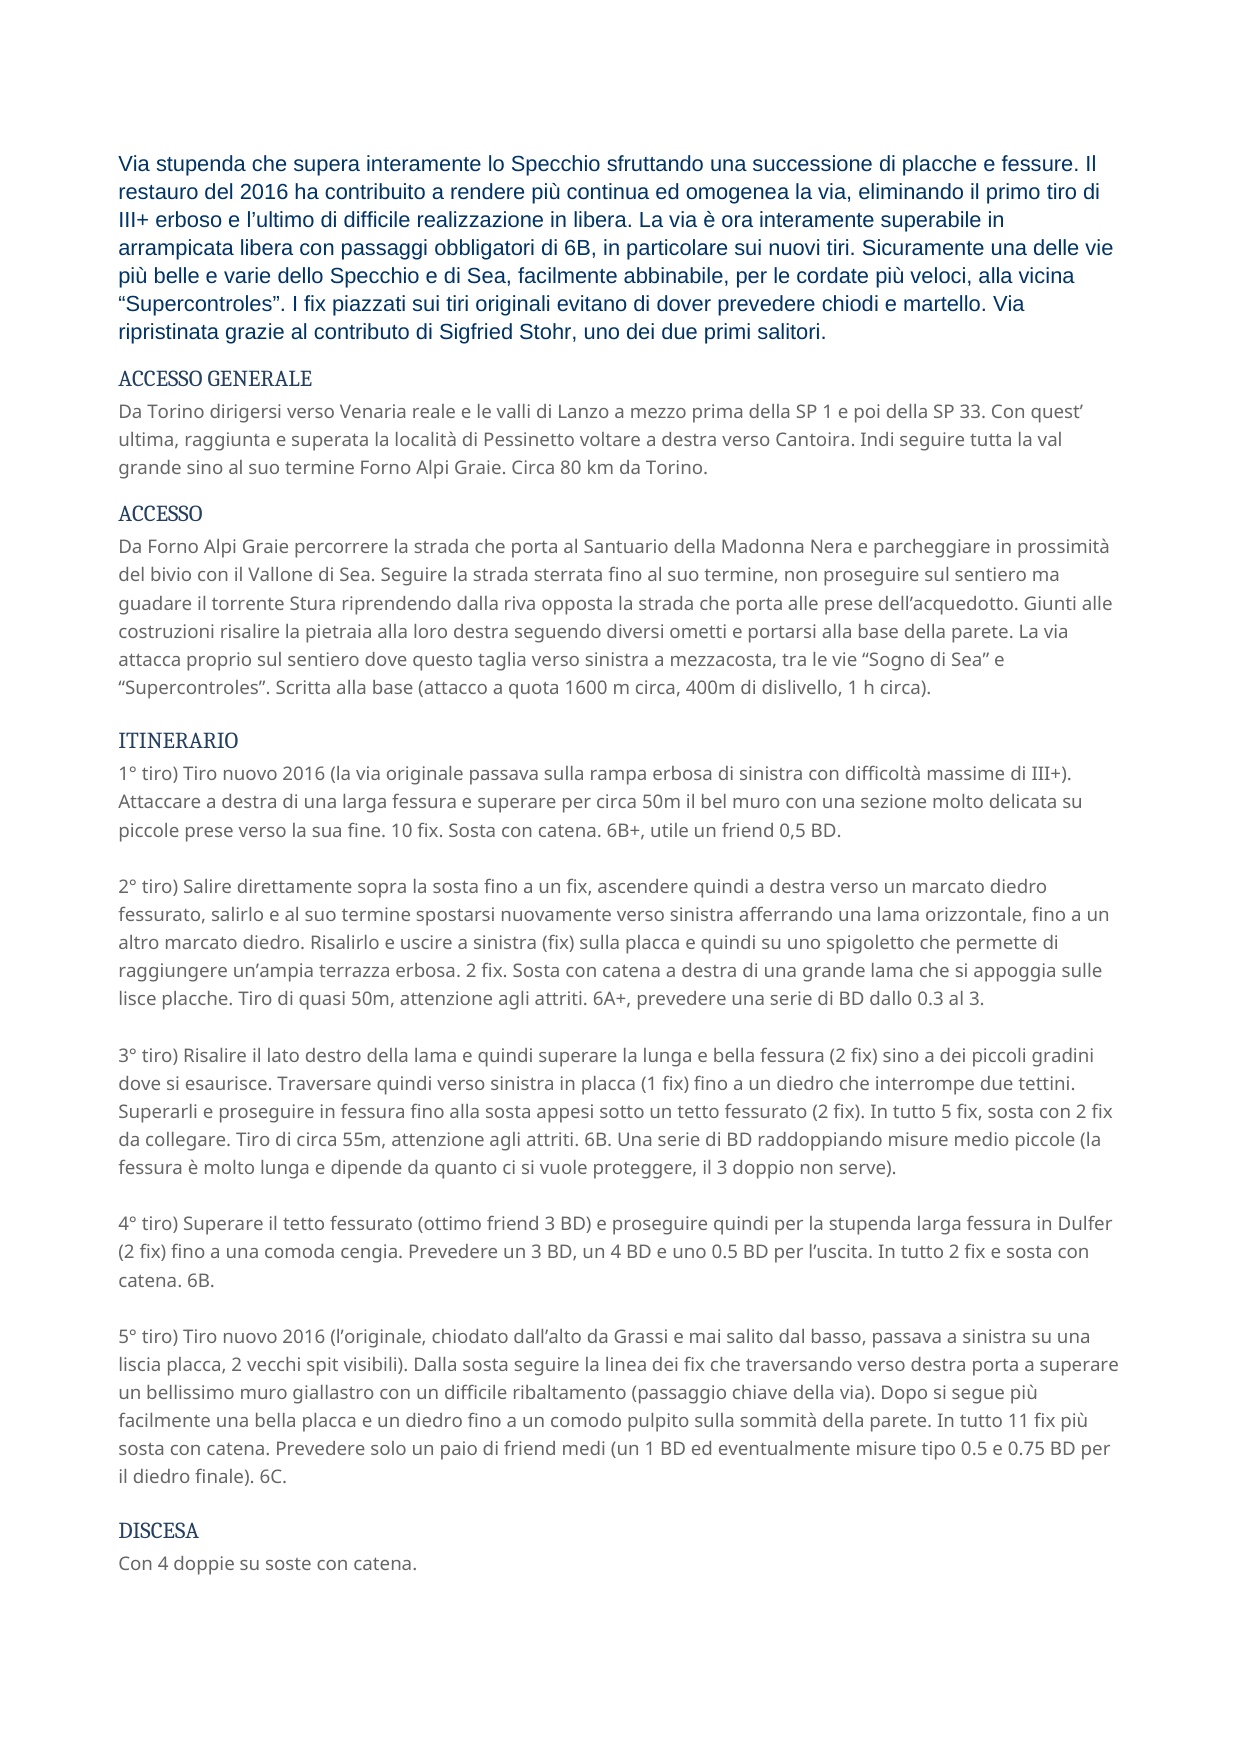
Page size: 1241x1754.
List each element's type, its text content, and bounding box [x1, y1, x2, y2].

text Con 4 doppie su soste con catena. [118, 1548, 1122, 1576]
text Da Torino dirigersi verso Venaria reale e le valli di Lanzo a mezzo prima della SP 1 e poi della SP 33. Con quest’ ultima, raggiunta e superata la località di Pessinetto voltare a destra verso Cantoira. Indi seguire tutta la val grande sino al suo termine Forno Alpi Graie. Circa 80 km da Torino. [118, 396, 1122, 480]
text 5° tiro) Tiro nuovo 2016 (l’originale, chiodato dall’alto da Grassi e mai salito dal basso, passava a sinistra su una liscia placca, 2 vecchi spit visibili). Dalla sosta seguire la linea dei fix che traversando verso destra porta a superare un bellissimo muro giallastro con un difficile ribaltamento (passaggio chiave della via). Dopo si segue più facilmente una bella placca e un diedro fino a un comodo pulpito sulla sommità della parete. In tutto 11 fix più sosta con catena. Prevedere solo un paio di friend medi (un 1 BD ed eventualmente misure tipo 0.5 e 0.75 BD per il diedro finale). 6C. [118, 1321, 1122, 1489]
text 3° tiro) Risalire il lato destro della lama e quindi superare la lunga e bella fessura (2 fix) sino a dei piccoli gradini dove si esaurisce. Traversare quindi verso sinistra in placca (1 fix) fino a un diedro che interrompe due tettini. Superarli e proseguire in fessura fino alla sosta appesi sotto un tetto fessurato (2 fix). In tutto 5 fix, sosta con 2 fix da collegare. Tiro di circa 55m, attenzione agli attriti. 6B. Una serie di BD raddoppiando misure medio piccole (la fessura è molto lunga e dipende da quanto ci si vuole proteggere, il 3 doppio non serve). [118, 1039, 1122, 1180]
subtitle ACCESSO GENERALE [118, 365, 1122, 392]
subtitle Via stupenda che supera interamente lo Specchio sfruttando una successione di placche e fessure. Il restauro del 2016 ha contribuito a rendere più continua ed omogenea la via, eliminando il primo tiro di III+ erboso e l’ultimo di difficile realizzazione in libera. La via è ora interamente superabile in arrampicata libera con passaggi obbligatori di 6B, in particolare sui nuovi tiri. Sicuramente una delle vie più belle e varie dello Specchio e di Sea, facilmente abbinabile, per le cordate più veloci, alla vicina “Supercontroles”. I fix piazzati sui tiri originali evitano di dover prevedere chiodi e martello. Via ripristinata grazie al contributo di Sigfried Stohr, uno dei due primi salitori. [118, 148, 1122, 344]
text 1° tiro) Tiro nuovo 2016 (la via originale passava sulla rampa erbosa di sinistra con difficoltà massime di III+). Attaccare a destra di una larga fessura e superare per circa 50m il bel muro con una sezione molto delicata su piccole prese verso la sua fine. 10 fix. Sosta con catena. 6B+, utile un friend 0,5 BD. [118, 758, 1122, 842]
text Da Forno Alpi Graie percorrere la strada che porta al Santuario della Madonna Nera e parcheggiare in prossimità del bivio con il Vallone di Sea. Seguire la strada sterrata fino al suo termine, non proseguire sul sentiero ma guadare il torrente Stura riprendendo dalla riva opposta la strada che porta alle prese dell’acquedotto. Giunti alle costruzioni risalire la pietraia alla loro destra seguendo diversi ometti e portarsi alla base della parete. La via attacca proprio sul sentiero dove questo taglia verso sinistra a mezzacosta, tra le vie “Sogno di Sea” e “Supercontroles”. Scritta alla base (attacco a quota 1600 m circa, 400m di dislivello, 1 h circa). [118, 531, 1122, 700]
text 4° tiro) Superare il tetto fessurato (ottimo friend 3 BD) e proseguire quindi per la stupenda larga fessura in Dulfer (2 fix) fino a una comoda cengia. Prevedere un 3 BD, un 4 BD e uno 0.5 BD per l’uscita. In tutto 2 fix e sosta con catena. 6B. [118, 1208, 1122, 1292]
subtitle ACCESSO [118, 501, 1122, 527]
subtitle DISCESA [118, 1517, 1122, 1544]
subtitle ITINERARIO [118, 728, 1122, 754]
text 2° tiro) Salire direttamente sopra la sosta fino a un fix, ascendere quindi a destra verso un marcato diedro fessurato, salirlo e al suo termine spostarsi nuovamente verso sinistra afferrando una lama orizzontale, fino a un altro marcato diedro. Risalirlo e uscire a sinistra (fix) sulla placca e quindi su uno spigoletto che permette di raggiungere un’ampia terrazza erbosa. 2 fix. Sosta con catena a destra di una grande lama che si appoggia sulle lisce placche. Tiro di quasi 50m, attenzione agli attriti. 6A+, prevedere una serie di BD dallo 0.3 al 3. [118, 871, 1122, 1011]
